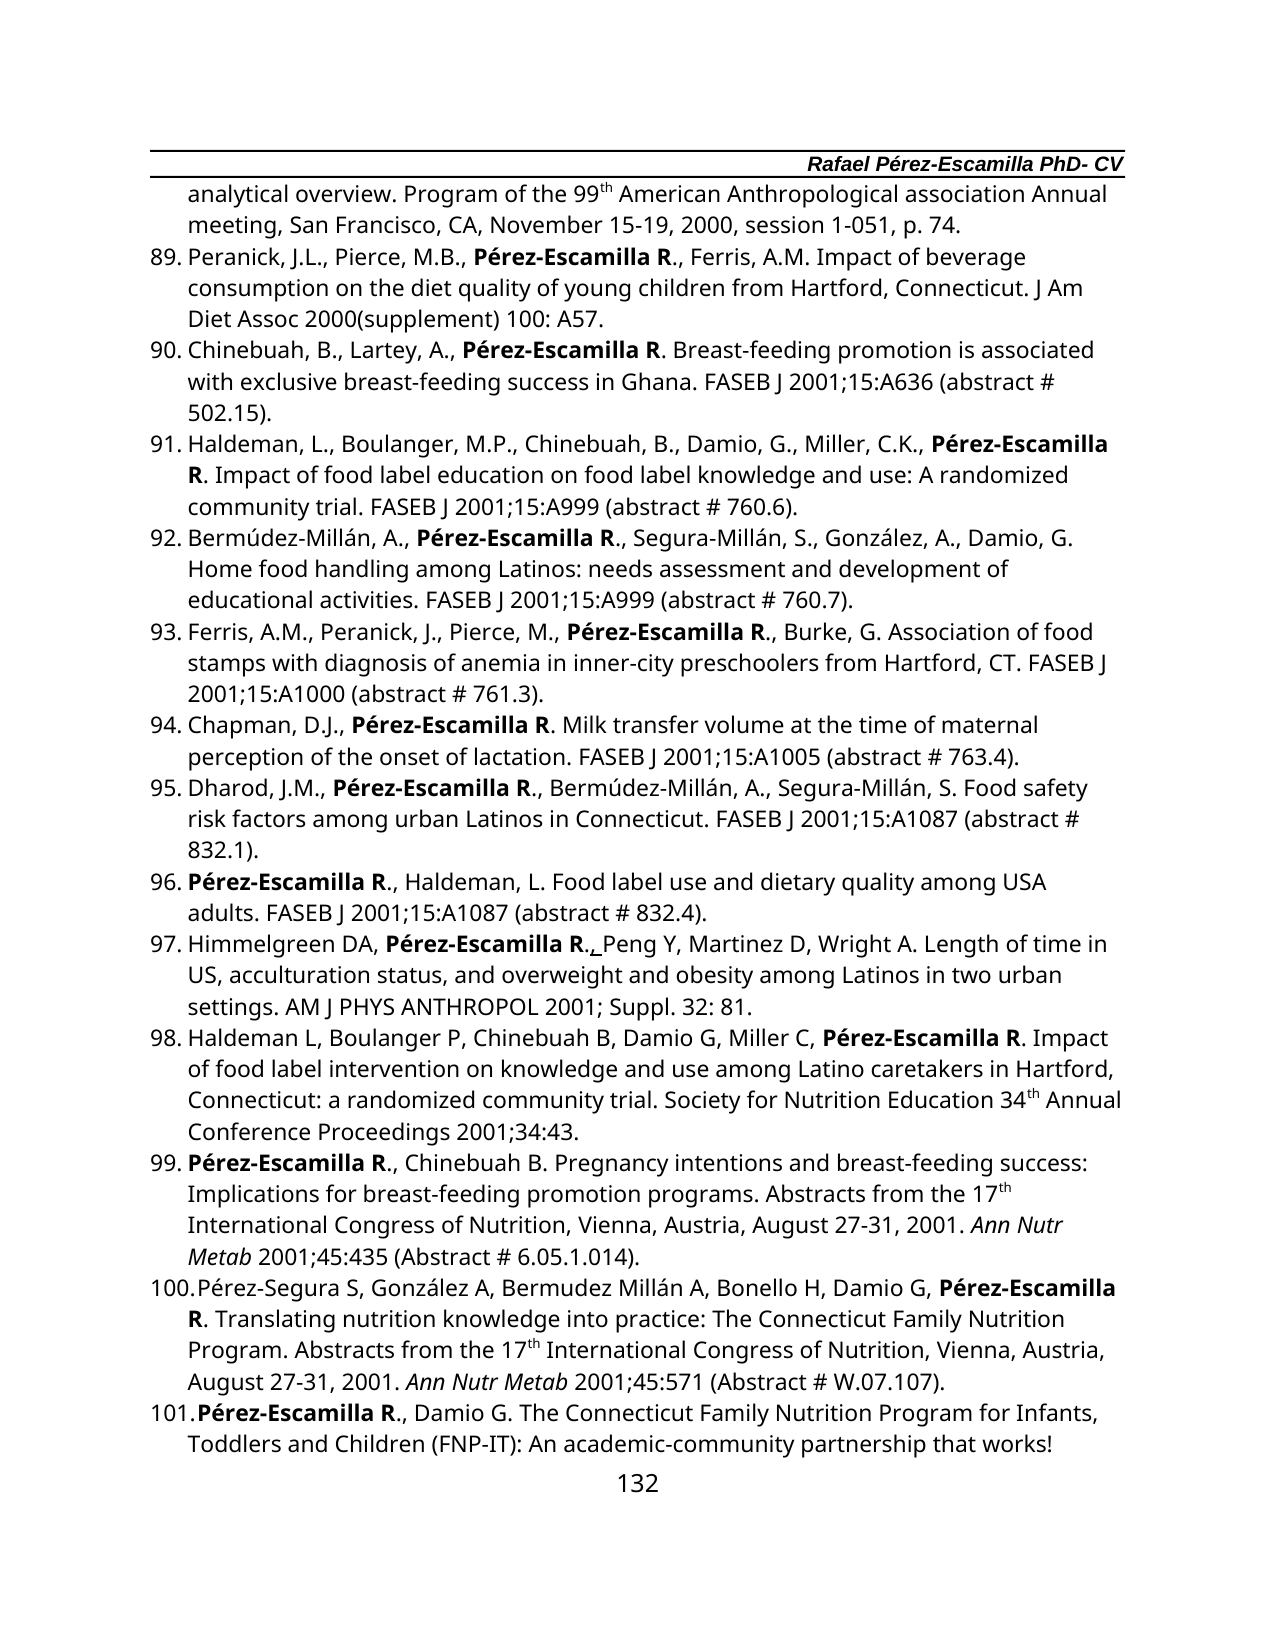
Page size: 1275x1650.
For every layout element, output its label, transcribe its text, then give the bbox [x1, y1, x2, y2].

list Haldeman L, Boulanger P, Chinebuah B, Damio G, Miller C, Pérez-Escamilla R. Impact of food label intervention on knowledge and use among Latino caretakers in Hartford, Connecticut: a randomized community trial. Society for Nutrition Education 34th Annual Conference Proceedings 2001;34:43. [150, 1272, 1125, 1397]
list Pérez-Escamilla R. (invited) Is television fattening our children? A cross-cultural analytical overview. Program of the 99th American Anthropological association Annual meeting, San Francisco, CA, November 15-19, 2000, session 1-051, p. 74. [150, 397, 1125, 490]
list Haldeman, L., Boulanger, M.P., Chinebuah, B., Damio, G., Miller, C.K., Pérez-Escamilla R. Impact of food label education on food label knowledge and use: A randomized community trial. FASEB J 2001;15:A999 (abstract # 760.6). [150, 678, 1125, 772]
list Chapman, D.J., Pérez-Escamilla R. Milk transfer volume at the time of maternal perception of the onset of lactation. FASEB J 2001;15:A1005 (abstract # 763.4). [150, 959, 1125, 1022]
list Chinebuah, B., Lartey, A., Pérez-Escamilla R. Breast-feeding promotion is associated with exclusive breast-feeding success in . FASEB J 2001;15:A636 (abstract # 502.15). [150, 584, 1125, 678]
list Peranick, J.L., Pierce, M.B., Pérez-Escamilla R., Ferris, A.M. Impact of beverage consumption on the diet quality of young children from . J Am Diet Assoc 2000(supplement) 100: A57. [150, 490, 1125, 584]
list Himmelgreen DA, Pérez-Escamilla R., Peng Y, Martinez D, Wright A. Length of time in US, acculturation status, and overweight and obesity among Latinos in two urban settings. AM J PHYS ANTHROPOL 2001; Suppl. 32: 81. [150, 1178, 1125, 1272]
list Dharod, J.M., Pérez-Escamilla R., Bermúdez-Millán, A., Segura-Millán, S. Food safety risk factors among urban Latinos in . FASEB J 2001;15:A1087 (abstract # 832.1). [150, 1022, 1125, 1115]
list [150, 178, 1125, 272]
list Bermúdez-Millán, A., Pérez-Escamilla R., Segura-Millán, S., González, A., Damio, G. Home food handling among Latinos: needs assessment and development of educational activities. FASEB J 2001;15:A999 (abstract # 760.7). [150, 772, 1125, 865]
list Sofia Segura-Pérez, Anir González, Angela Bermúdez-Millán, Harby Bonello, Grace Damio, Pérez-Escamilla R. Translating nutrition knowledge into practice. Abstracts of the 128th American Public Health Association Annual Meeting, , November 12-16, 2000, session # 4205, p. 334. [150, 272, 1125, 397]
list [150, 1397, 1125, 1459]
list Pérez-Escamilla R., Haldeman, L. Food label use and dietary quality among adults. FASEB J 2001;15:A1087 (abstract # 832.4). [150, 1115, 1125, 1178]
list Ferris, A.M., Peranick, J., Pierce, M., Pérez-Escamilla R., Burke, G. Association of food stamps with diagnosis of anemia in inner-city preschoolers from Hartford, CT. FASEB J 2001;15:A1000 (abstract # 761.3). [150, 865, 1125, 959]
